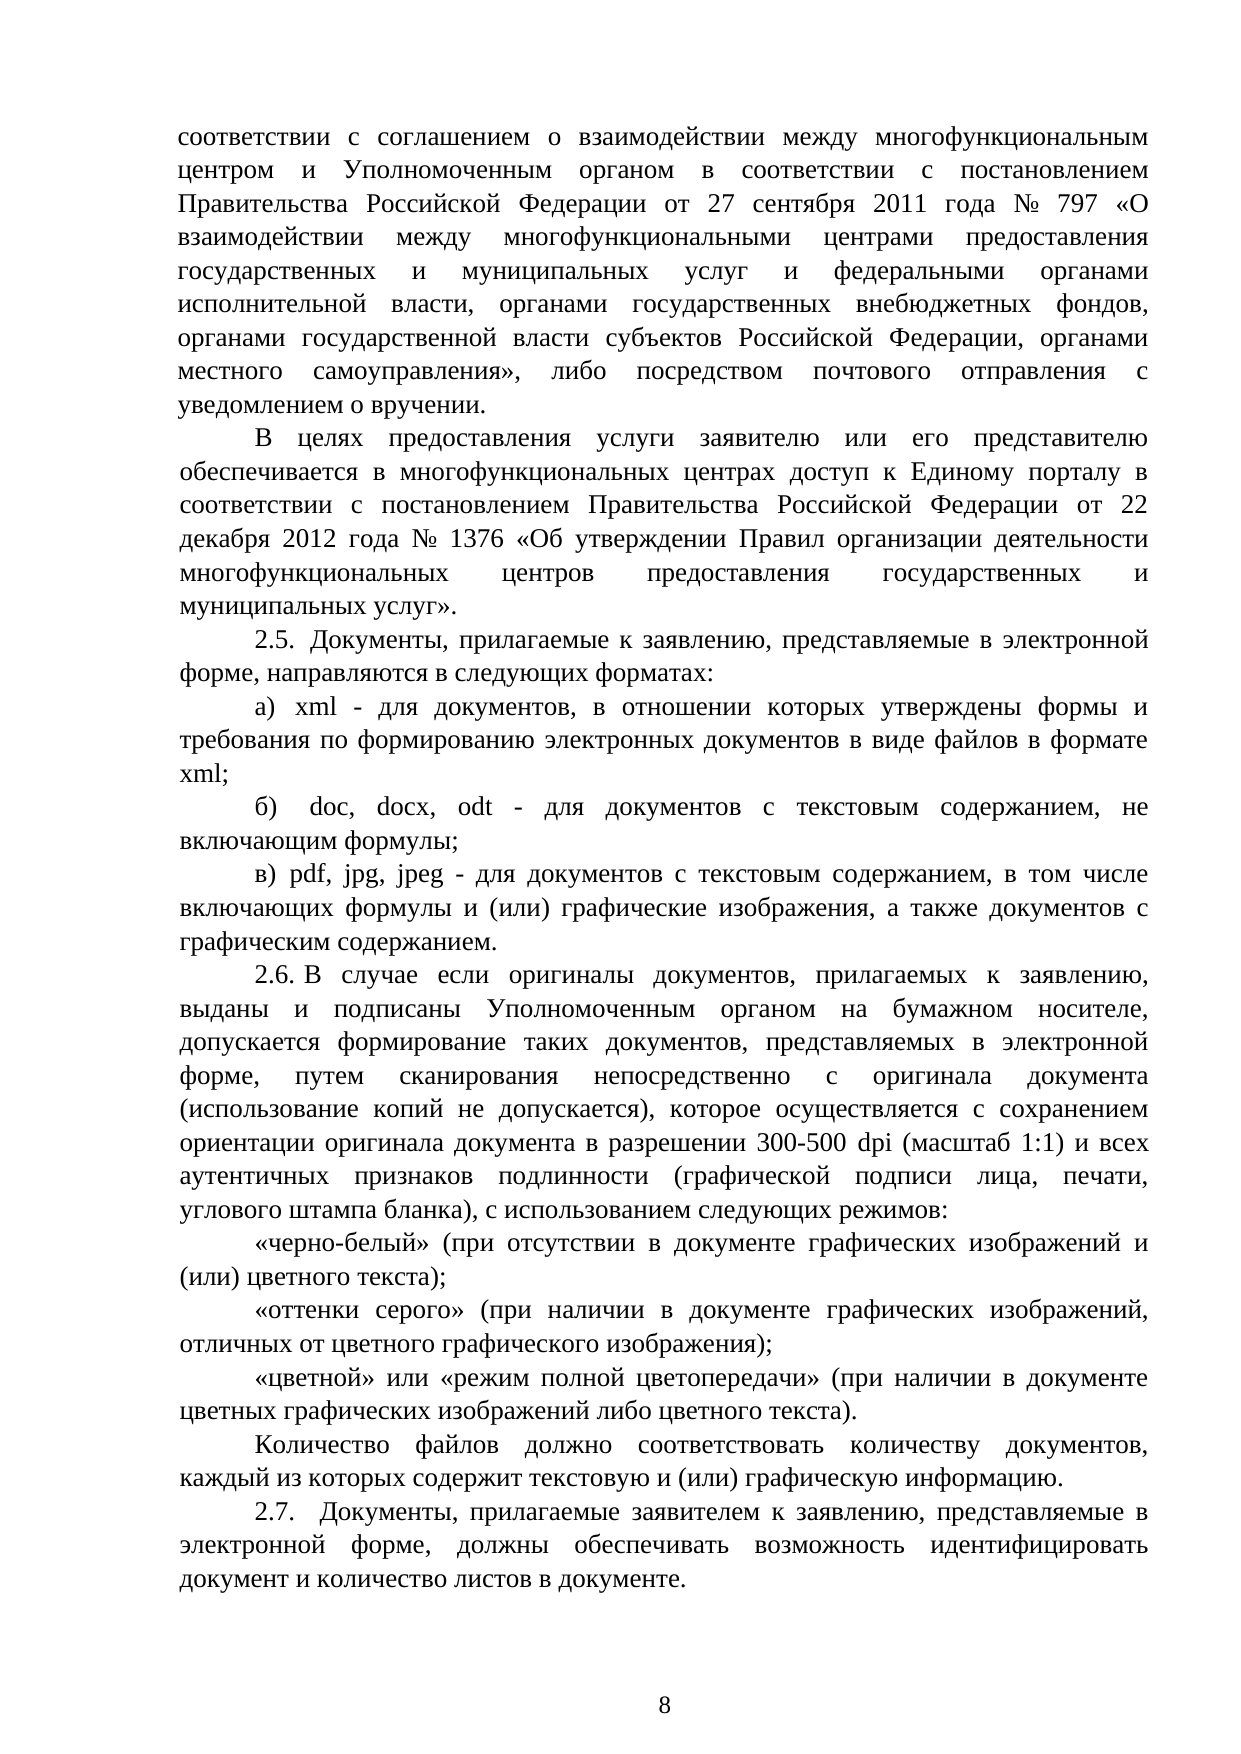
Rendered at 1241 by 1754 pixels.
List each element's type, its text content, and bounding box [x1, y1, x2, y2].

text Количество файлов должно соответствовать количеству документов, каждый из которых содержит текстовую и (или) графическую информацию. [179, 1426, 1149, 1493]
list В случае если оригиналы документов, прилагаемых к заявлению, выданы и подписаны Уполномоченным органом на бумажном носителе, допускается формирование таких документов, представляемых в электронной форме, путем сканирования непосредственно с оригинала документа (использование копий не допускается), которое осуществляется с сохранением ориентации оригинала документа в разрешении 300-500 dpi (масштаб 1:1) и всех аутентичных признаков подлинности (графической подписи лица, печати, углового штампа бланка), с использованием следующих режимов: [179, 957, 1149, 1225]
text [177, 118, 1149, 420]
text в) pdf, jpg, jpeg - для документов с текстовым содержанием, в том числе включающих формулы и (или) графические изображения, а также документов с графическим содержанием. [179, 856, 1149, 957]
text В целях предоставления услуги заявителю или его представителю обеспечивается в многофункциональных центрах доступ к Единому порталу в соответствии с постановлением Правительства Российской Федерации от 22 декабря 2012 года № 1376 «Об утверждении Правил организации деятельности многофункциональных центров предоставления государственных и муниципальных услуг». [179, 420, 1149, 621]
text «цветной» или «режим полной цветопередачи» (при наличии в документе цветных графических изображений либо цветного текста). [179, 1359, 1149, 1426]
list Документы, прилагаемые к заявлению, представляемые в электронной форме, направляются в следующих форматах: [179, 621, 1149, 688]
text а) xml - для документов, в отношении которых утверждены формы и требования по формированию электронных документов в виде файлов в формате xml; [179, 688, 1149, 789]
text «черно-белый» (при отсутствии в документе графических изображений и (или) цветного текста); [179, 1225, 1149, 1292]
list Документы, прилагаемые заявителем к заявлению, представляемые в электронной форме, должны обеспечивать возможность идентифицировать документ и количество листов в документе. [179, 1493, 1149, 1594]
text «оттенки серого» (при наличии в документе графических изображений, отличных от цветного графического изображения); [179, 1292, 1149, 1359]
text б) doc, docx, odt - для документов с текстовым содержанием, не включающим формулы; [179, 789, 1149, 856]
